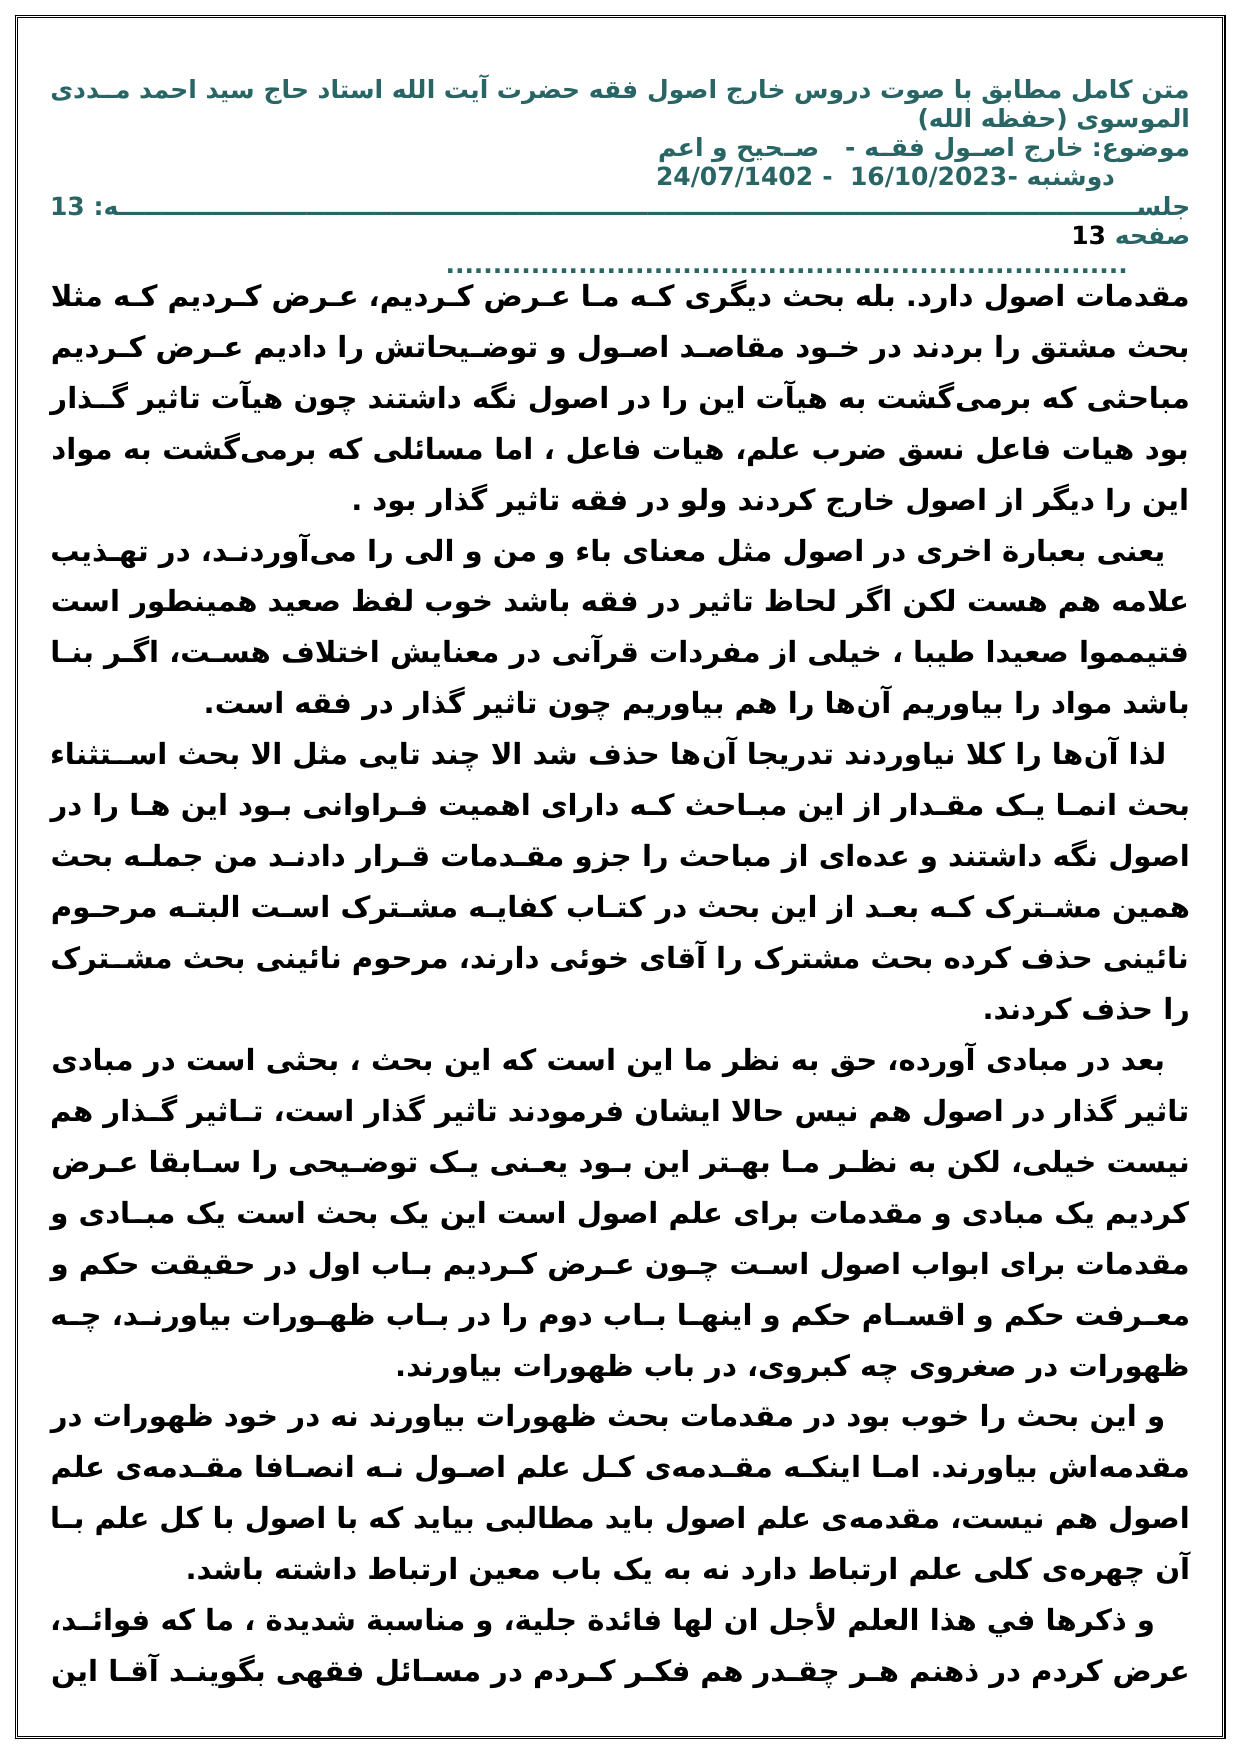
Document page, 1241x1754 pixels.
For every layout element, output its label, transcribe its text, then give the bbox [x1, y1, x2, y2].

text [50, 279, 1190, 517]
text و این بحث را خوب بود در مقدمات بحث ظهورات بیاورند نه در خود ظهورات در مقدمه‌اش بیاورند. اما اینکه مقدمه‌ی کل علم اصول نه انصافا مقدمه‌ی علم اصول هم نیست، مقدمه‌ی علم اصول باید مطالبی بیاید که با اصول با کل علم با آن چهره‌ی کلی علم ارتباط دارد نه به یک باب معین ارتباط داشته باشد. [50, 1400, 1190, 1587]
text یعنی بعبارة اخری در اصول مثل معنای باء و من و الی را می‌آوردند، در تهذیب علامه هم هست لکن اگر لحاظ تاثیر در فقه باشد خوب لفظ صعید همینطور است فتیمموا صعیدا طیبا ، خیلی از مفردات قرآنی در معنایش اختلاف هست، اگر بنا باشد مواد را بیاوریم آن‌ها را هم بیاوریم چون تاثیر گذار در فقه است. [50, 534, 1190, 721]
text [50, 1603, 1190, 1688]
text بعد در مبادی آورده، حق به نظر ما این است که این بحث ، بحثی است در مبادی تاثیر گذار در اصول هم نیس حالا ایشان فرمودند تاثیر گذار است، تاثیر گذار هم نیست خیلی، لکن به نظر ما بهتر این بود یعنی یک توضیحی را سابقا عرض کردیم یک مبادی و مقدمات برای علم اصول است این یک بحث است یک مبادی و مقدمات برای ابواب اصول است چون عرض کردیم باب اول در حقیقت حکم و معرفت حکم و اقسام حکم و اینها باب دوم را در باب ظهورات بیاورند، چه ظهورات در صغروی چه کبروی، در باب ظهورات بیاورند. [50, 1043, 1190, 1383]
text لذا آن‌ها را کلا نیاوردند تدریجا آن‌ها حذف شد الا چند تایی مثل الا بحث استثناء بحث انما یک مقدار از این مباحث که دارای اهمیت فراوانی بود این ها را در اصول نگه داشتند و عده‌ای از مباحث را جزو مقدمات قرار دادند من جمله بحث همین مشترک که بعد از این بحث در کتاب کفایه مشترک است البته مرحوم نائینی حذف کرده بحث مشترک را آقای خوئی دارند، مرحوم نائینی بحث مشترک را حذف کردند. [50, 738, 1190, 1026]
